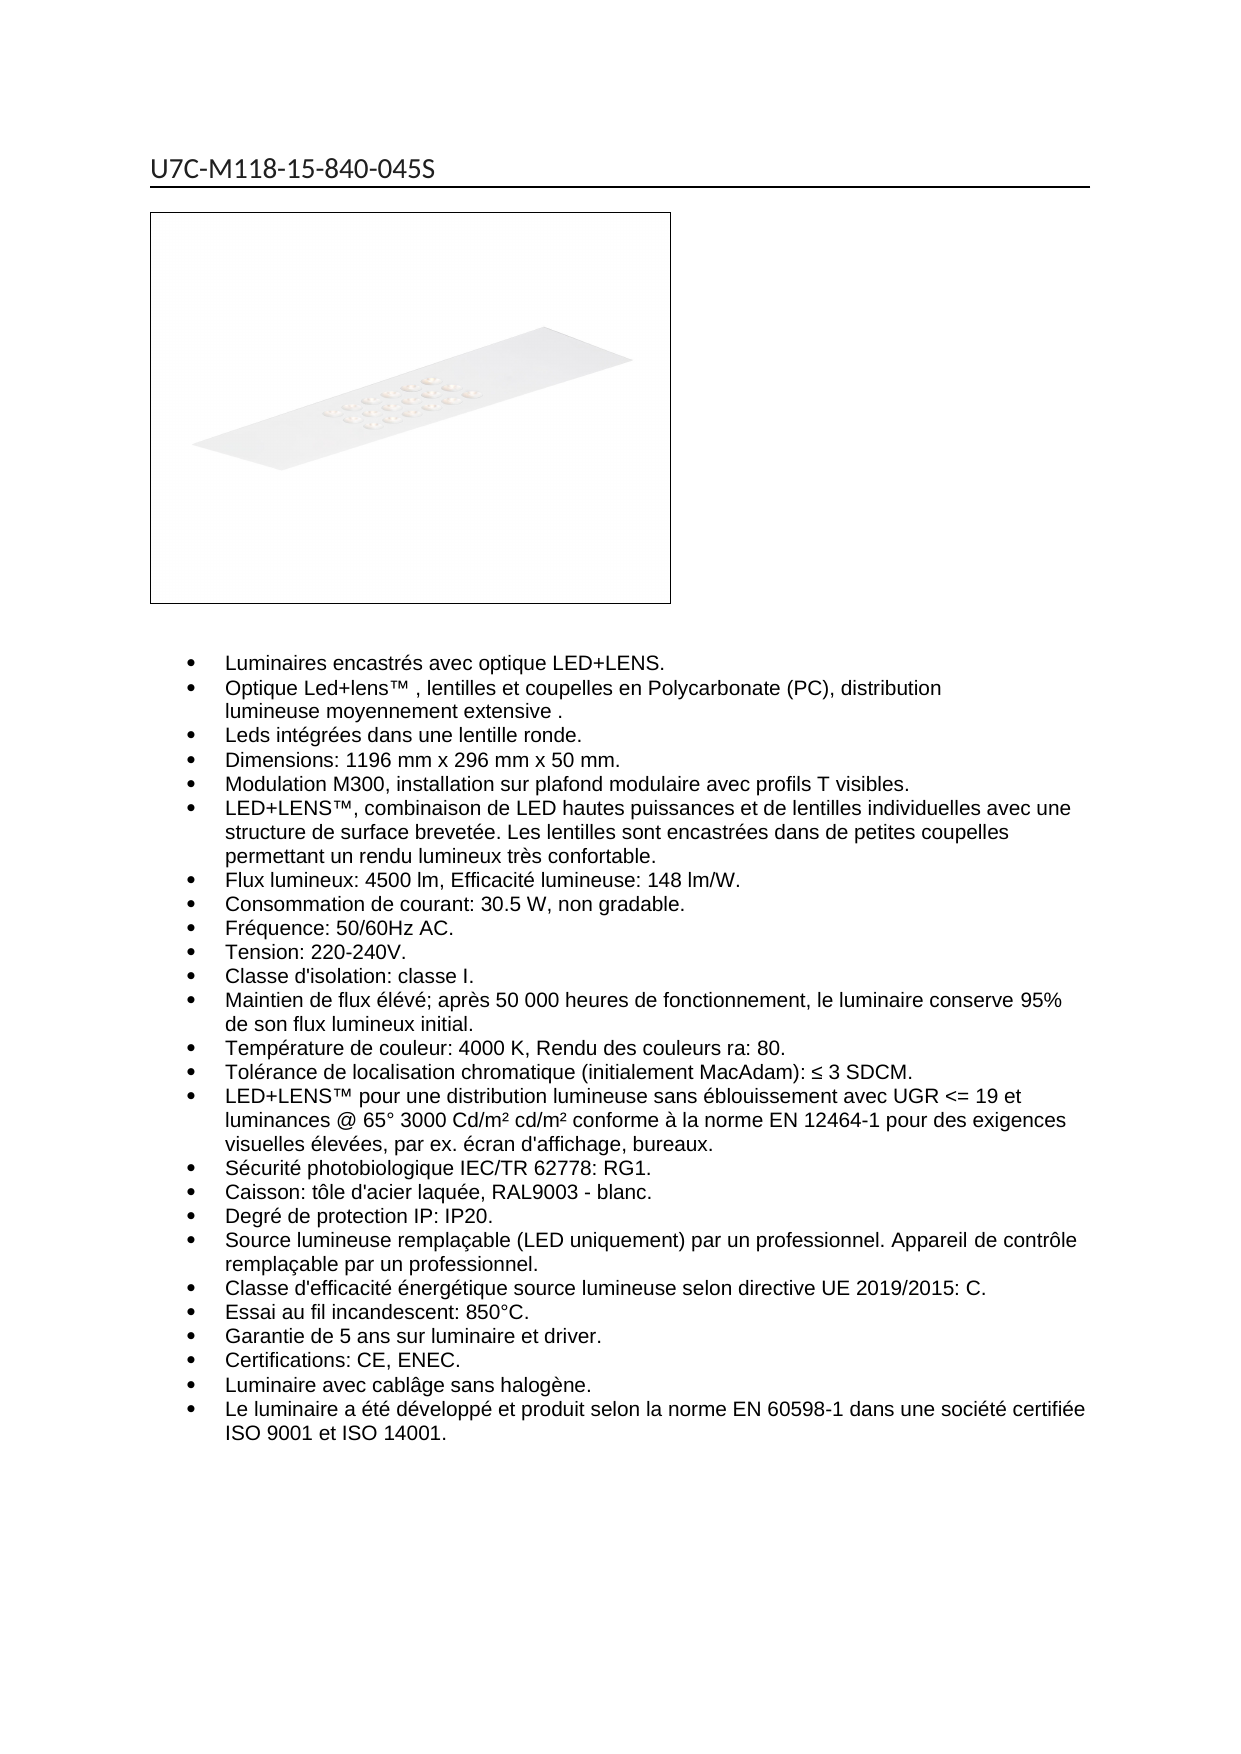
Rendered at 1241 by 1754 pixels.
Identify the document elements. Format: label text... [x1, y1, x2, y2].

list Caisson: tôle d'acier laquée, RAL9003 - blanc. [187, 1180, 1090, 1204]
list Flux lumineux: 4500 lm, Efficacité lumineuse: 148 lm/W. [187, 867, 1090, 892]
list LED+LENS™, combinaison de LED hautes puissances et de lentilles individuelles avec une structure de surface brevetée. Les lentilles sont encastrées dans de petites coupelles permettant un rendu lumineux très confortable. [187, 796, 1090, 867]
list Essai au fil incandescent: 850°C. [187, 1300, 1090, 1324]
list Tolérance de localisation chromatique (initialement MacAdam): ≤ 3 SDCM. [187, 1060, 1090, 1084]
list Optique Led+lens™ , lentilles et coupelles en Polycarbonate (PC), distribution lumineuse moyennement extensive . [187, 675, 1090, 723]
list Source lumineuse remplaçable (LED uniquement) par un professionnel. Appareil de contrôle remplaçable par un professionnel. [187, 1228, 1090, 1276]
text U7C-M118-15-840-045S [150, 150, 1090, 186]
list Température de couleur: 4000 K, Rendu des couleurs ra: 80. [187, 1036, 1090, 1060]
list Classe d'efficacité énergétique source lumineuse selon directive UE 2019/2015: C. [187, 1276, 1090, 1300]
list Maintien de flux élévé; après 50 000 heures de fonctionnement, le luminaire conserve 95% de son flux lumineux initial. [187, 988, 1090, 1036]
list Modulation M300, installation sur plafond modulaire avec profils T visibles. [187, 771, 1090, 796]
list Degré de protection IP: IP20. [187, 1204, 1090, 1228]
list Le luminaire a été développé et produit selon la norme EN 60598-1 dans une société certifiée ISO 9001 et ISO 14001. [187, 1396, 1090, 1444]
list Tension: 220-240V. [187, 940, 1090, 964]
list Luminaire avec cablâge sans halogène. [187, 1372, 1090, 1396]
list Fréquence: 50/60Hz AC. [187, 916, 1090, 940]
list Dimensions: 1196 mm x 296 mm x 50 mm. [187, 747, 1090, 771]
picture [151, 213, 670, 603]
list Sécurité photobiologique IEC/TR 62778: RG1. [187, 1156, 1090, 1180]
list Certifications: CE, ENEC. [187, 1348, 1090, 1372]
list LED+LENS™ pour une distribution lumineuse sans éblouissement avec UGR <= 19 et luminances @ 65° 3000 Cd/m² cd/m² conforme à la norme EN 12464-1 pour des exigences visuelles élevées, par ex. écran d'affichage, bureaux. [187, 1084, 1090, 1156]
list Garantie de 5 ans sur luminaire et driver. [187, 1324, 1090, 1348]
list Leds intégrées dans une lentille ronde. [187, 723, 1090, 747]
list Classe d'isolation: classe I. [187, 964, 1090, 988]
list Luminaires encastrés avec optique LED+LENS. [187, 651, 1090, 675]
list Consommation de courant: 30.5 W, non gradable. [187, 892, 1090, 916]
